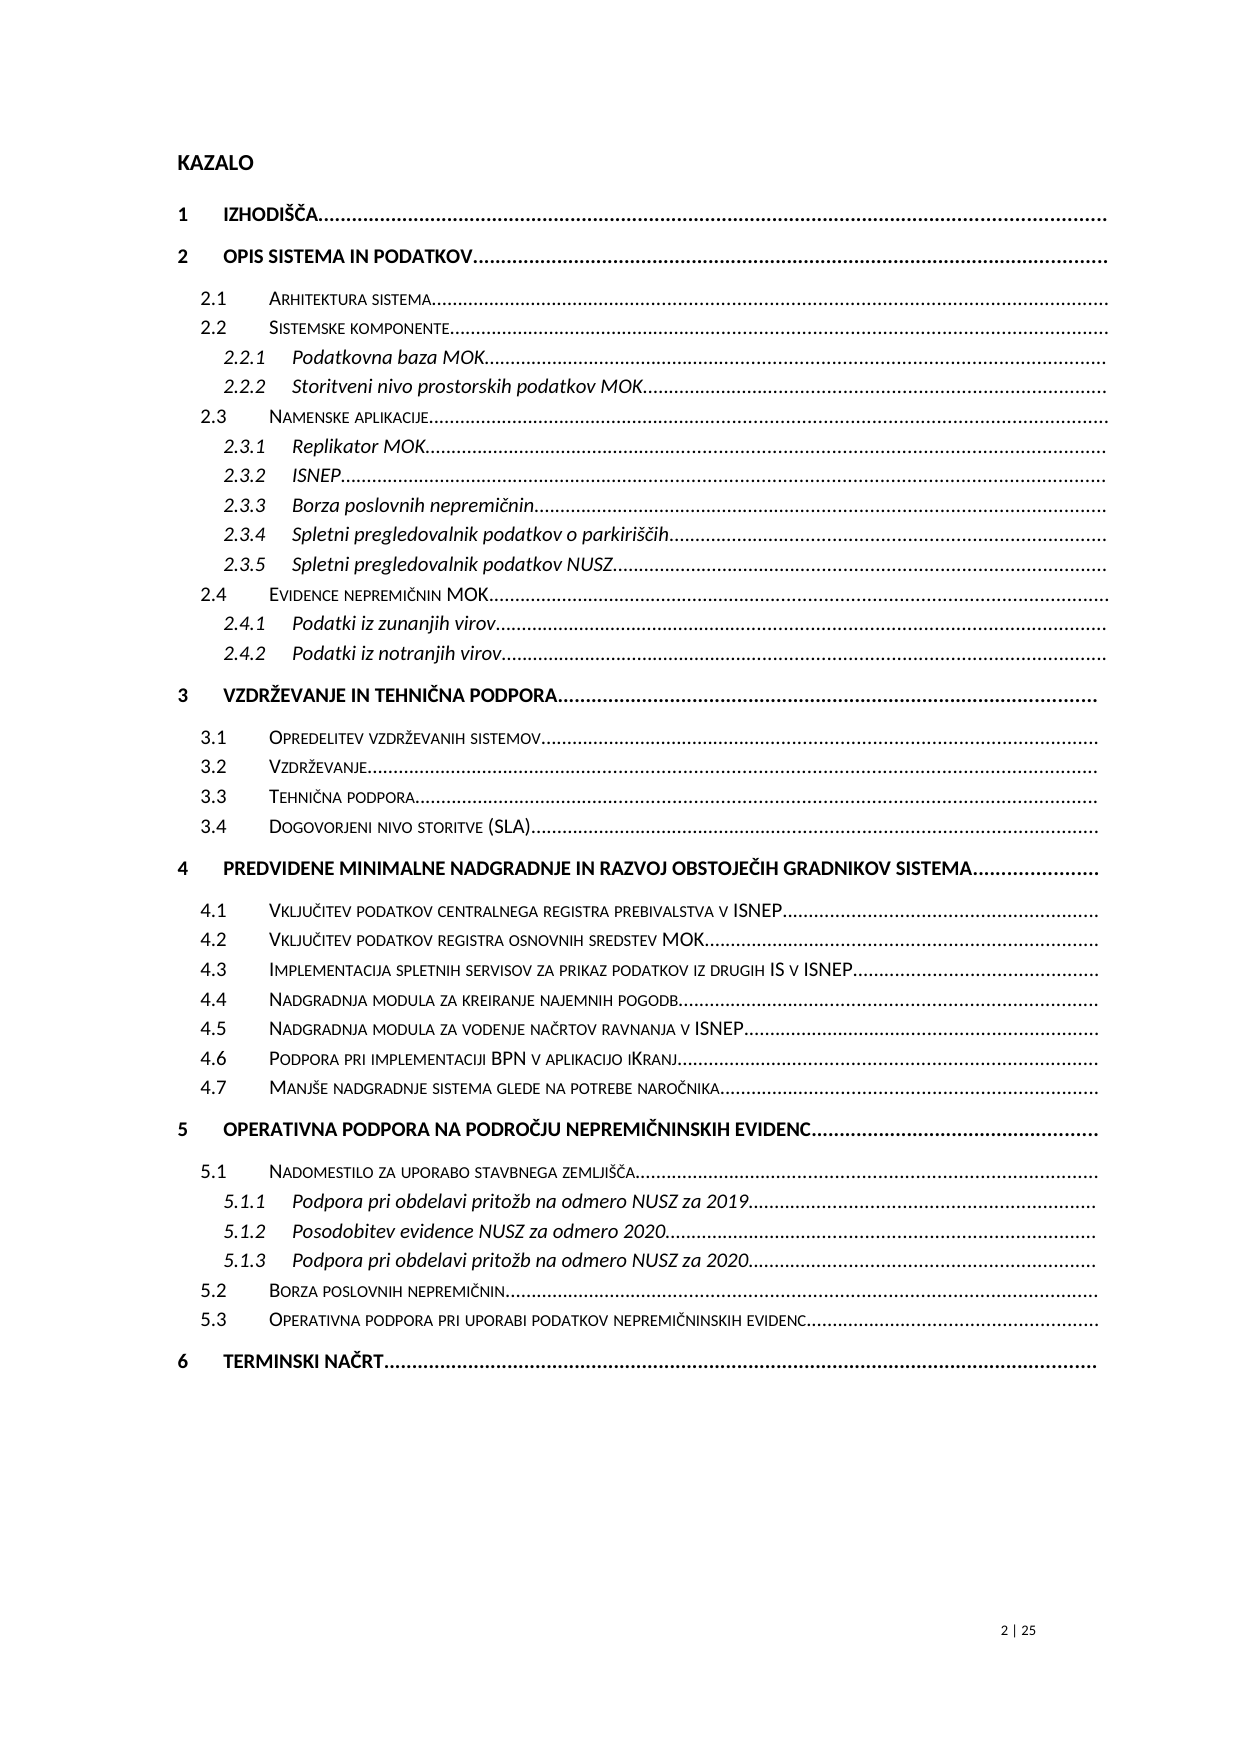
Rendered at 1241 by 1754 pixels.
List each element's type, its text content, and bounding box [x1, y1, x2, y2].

text 2.4.2 Podatki iz notranjih virov 8 [223, 640, 1063, 665]
text 2.1 Arhitektura sistema 3 [200, 285, 1063, 310]
text 4.5 Nadgradnja modula za vodenje načrtov ravnanja v ISNEP 17 [200, 1015, 1063, 1041]
text 5 Operativna podpora na področju nepremičninskih evidenc 19 [177, 1117, 1063, 1142]
text 4 Predvidene minimalne nadgradnje in razvoj obstoječih gradnikov sistema 14 [177, 855, 1063, 880]
text 3.1 Opredelitev vzdrževanih sistemov 13 [200, 724, 1063, 749]
text 2.3.2 ISNEP 5 [223, 462, 1063, 488]
text 1 Izhodišča 3 [177, 201, 1063, 226]
text 2.2.2 Storitveni nivo prostorskih podatkov MOK 4 [223, 374, 1063, 399]
text 5.1.2 Posodobitev evidence NUSZ za odmero 2020 20 [223, 1218, 1063, 1243]
text 4.3 Implementacija spletnih servisov za prikaz podatkov iz drugih IS v ISNEP 16 [200, 956, 1063, 982]
text 2.3.3 Borza poslovnih nepremičnin 5 [223, 492, 1063, 517]
text 2.3.4 Spletni pregledovalnik podatkov o parkiriščih 6 [223, 522, 1063, 547]
text 2.4.1 Podatki iz zunanjih virov 7 [223, 610, 1063, 636]
text 4.7 Manjše nadgradnje sistema glede na potrebe naročnika 18 [200, 1074, 1063, 1100]
text 4.1 Vključitev podatkov centralnega registra prebivalstva v ISNEP 14 [200, 897, 1063, 922]
text 2.4 Evidence nepremičnin MOK 7 [200, 581, 1063, 606]
text 5.1.3 Podpora pri obdelavi pritožb na odmero NUSZ za 2020 21 [223, 1247, 1063, 1273]
text 5.2 Borza poslovnih nepremičnin 22 [200, 1277, 1063, 1302]
text 2.2.1 Podatkovna baza MOK 4 [223, 344, 1063, 369]
text 6 Terminski načrt 24 [177, 1349, 1063, 1374]
text 4.2 Vključitev podatkov registra osnovnih sredstev MOK 14 [200, 927, 1063, 952]
text 5.1 Nadomestilo za uporabo stavbnega zemljišča 19 [200, 1159, 1063, 1184]
text 4.6 Podpora pri implementaciji BPN v aplikacijo iKranj 18 [200, 1045, 1063, 1070]
text 2.3 Namenske aplikacije 4 [200, 403, 1063, 429]
text 4.4 Nadgradnja modula za kreiranje najemnih pogodb 16 [200, 986, 1063, 1011]
text 5.3 Operativna podpora pri uporabi podatkov nepremičninskih evidenc 23 [200, 1307, 1063, 1332]
text 2.3.1 Replikator MOK 4 [223, 433, 1063, 458]
text 3.3 Tehnična podpora 13 [200, 783, 1063, 809]
text 3.4 Dogovorjeni nivo storitve (SLA) 14 [200, 813, 1063, 838]
text KAZALO [177, 148, 1063, 176]
text 2.3.5 Spletni pregledovalnik podatkov NUSZ 7 [223, 551, 1063, 577]
text 3 Vzdrževanje in tehnična podpora 13 [177, 682, 1063, 707]
text 2 Opis sistema in podatkov 3 [177, 243, 1063, 268]
text 2.2 Sistemske komponente 4 [200, 314, 1063, 340]
text 5.1.1 Podpora pri obdelavi pritožb na odmero NUSZ za 2019 19 [223, 1188, 1063, 1214]
text 3.2 Vzdrževanje 13 [200, 754, 1063, 779]
